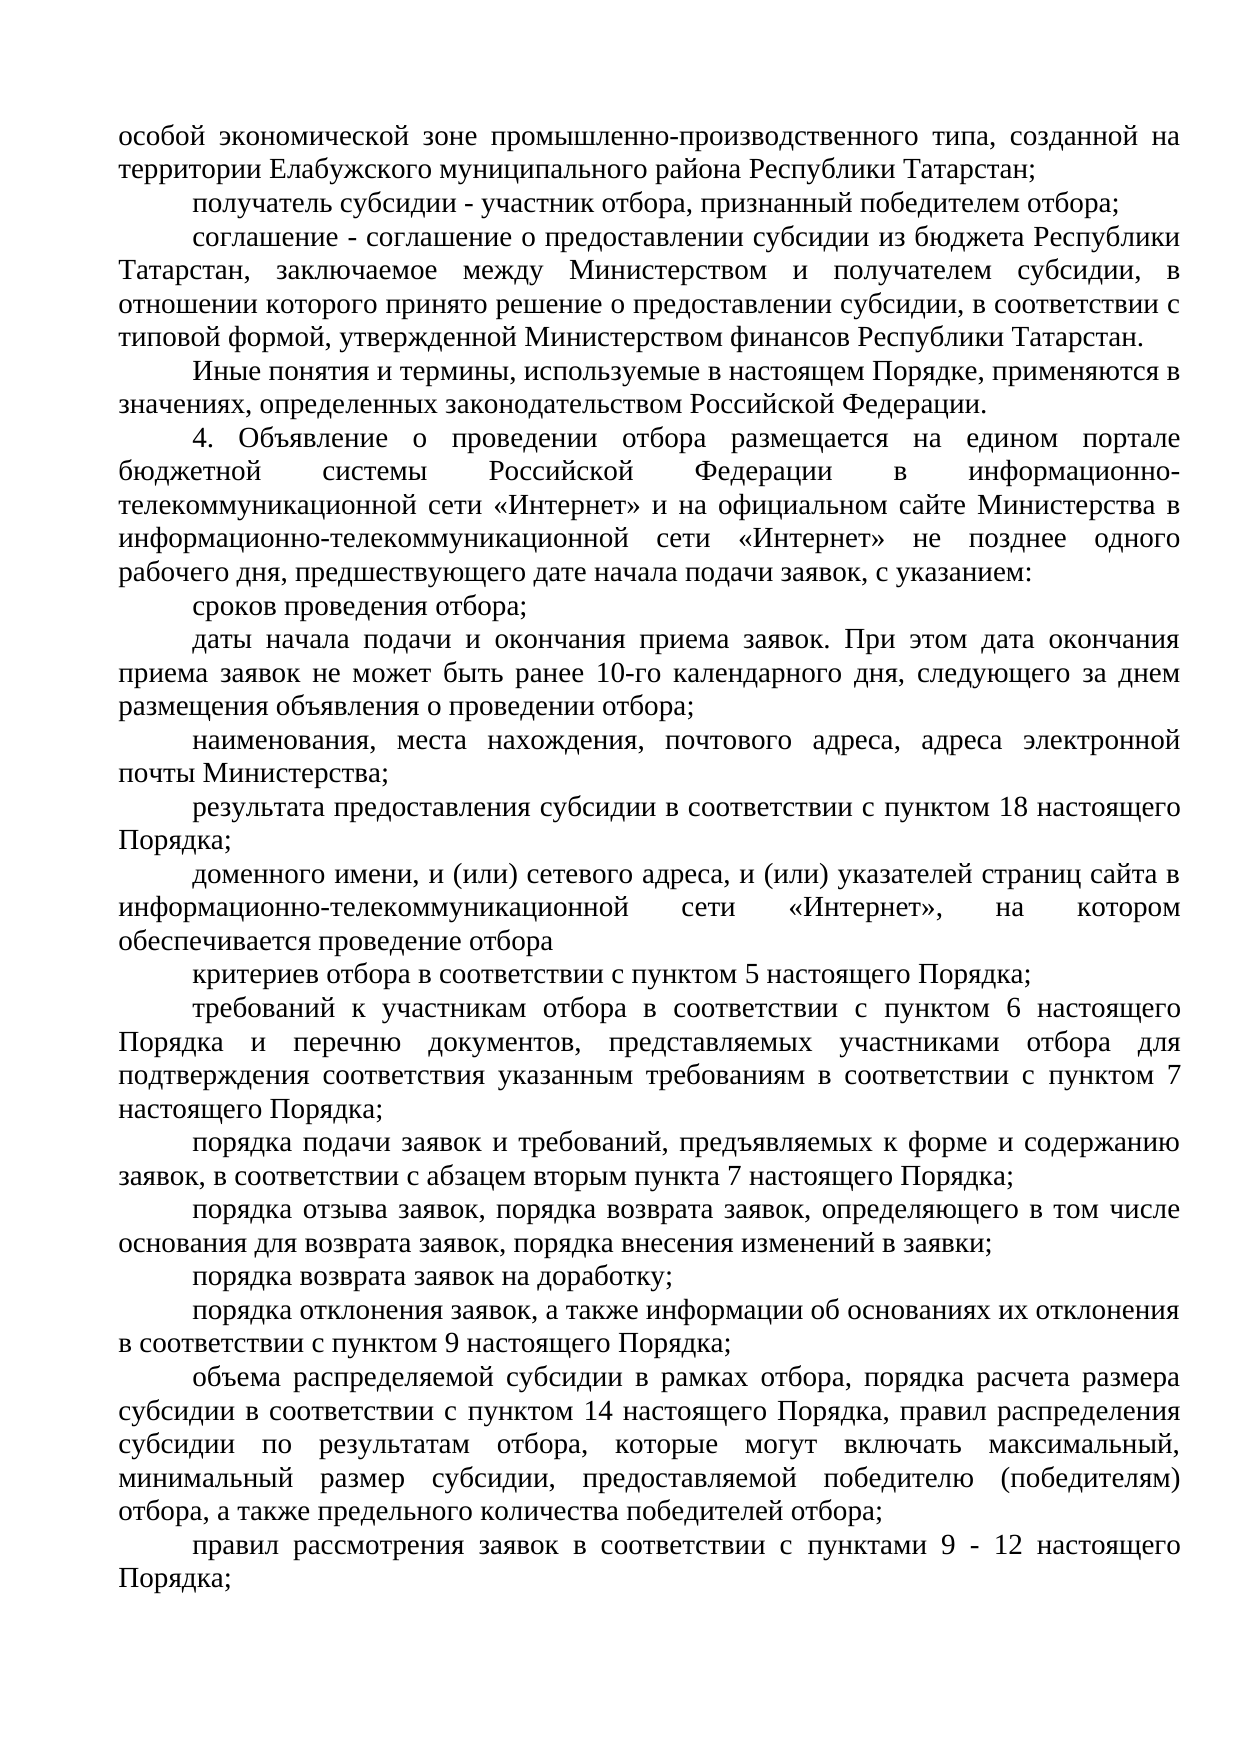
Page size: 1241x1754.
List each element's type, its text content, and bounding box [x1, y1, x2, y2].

text порядка отзыва заявок, порядка возврата заявок, определяющего в том числе основания для возврата заявок, порядка внесения изменений в заявки; [118, 1191, 1181, 1258]
text требований к участникам отбора в соответствии с пунктом 6 настоящего Порядка и перечню документов, представляемых участниками отбора для подтверждения соответствия указанным требованиям в соответствии с пунктом 7 настоящего Порядка; [118, 990, 1181, 1124]
text наименования, места нахождения, почтового адреса, адреса электронной почты Министерства; [118, 722, 1181, 789]
text правил рассмотрения заявок в соответствии с пунктами 9 - 12 настоящего Порядка; [118, 1527, 1181, 1594]
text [118, 118, 1181, 185]
text критериев отбора в соответствии с пунктом 5 настоящего Порядка; [118, 957, 1181, 990]
text соглашение - соглашение о предоставлении субсидии из бюджета Республики Татарстан, заключаемое между Министерством и получателем субсидии, в отношении которого принято решение о предоставлении субсидии, в соответствии с типовой формой, утвержденной Министерством финансов Республики Татарстан. [118, 219, 1181, 353]
text порядка подачи заявок и требований, предъявляемых к форме и содержанию заявок, в соответствии с абзацем вторым пункта 7 настоящего Порядка; [118, 1124, 1181, 1191]
text порядка отклонения заявок, а также информации об основаниях их отклонения в соответствии с пунктом 9 настоящего Порядка; [118, 1292, 1181, 1359]
text 4. Объявление о проведении отбора размещается на едином портале бюджетной системы Российской Федерации в информационно-телекоммуникационной сети «Интернет» и на официальном сайте Министерства в информационно-телекоммуникационной сети «Интернет» не позднее одного рабочего дня, предшествующего дате начала подачи заявок, с указанием: [118, 420, 1181, 588]
text Иные понятия и термины, используемые в настоящем Порядке, применяются в значениях, определенных законодательством Российской Федерации. [118, 353, 1181, 420]
text объема распределяемой субсидии в рамках отбора, порядка расчета размера субсидии в соответствии с пунктом 14 настоящего Порядка, правил распределения субсидии по результатам отбора, которые могут включать максимальный, минимальный размер субсидии, предоставляемой победителю (победителям) отбора, а также предельного количества победителей отбора; [118, 1359, 1181, 1527]
text доменного имени, и (или) сетевого адреса, и (или) указателей страниц сайта в информационно-телекоммуникационной сети «Интернет», на котором обеспечивается проведение отбора [118, 856, 1181, 957]
text результата предоставления субсидии в соответствии с пунктом 18 настоящего Порядка; [118, 789, 1181, 856]
text даты начала подачи и окончания приема заявок. При этом дата окончания приема заявок не может быть ранее 10-го календарного дня, следующего за днем размещения объявления о проведении отбора; [118, 621, 1181, 722]
text сроков проведения отбора; [118, 588, 1181, 621]
text получатель субсидии - участник отбора, признанный победителем отбора; [118, 185, 1181, 219]
text порядка возврата заявок на доработку; [118, 1258, 1181, 1292]
